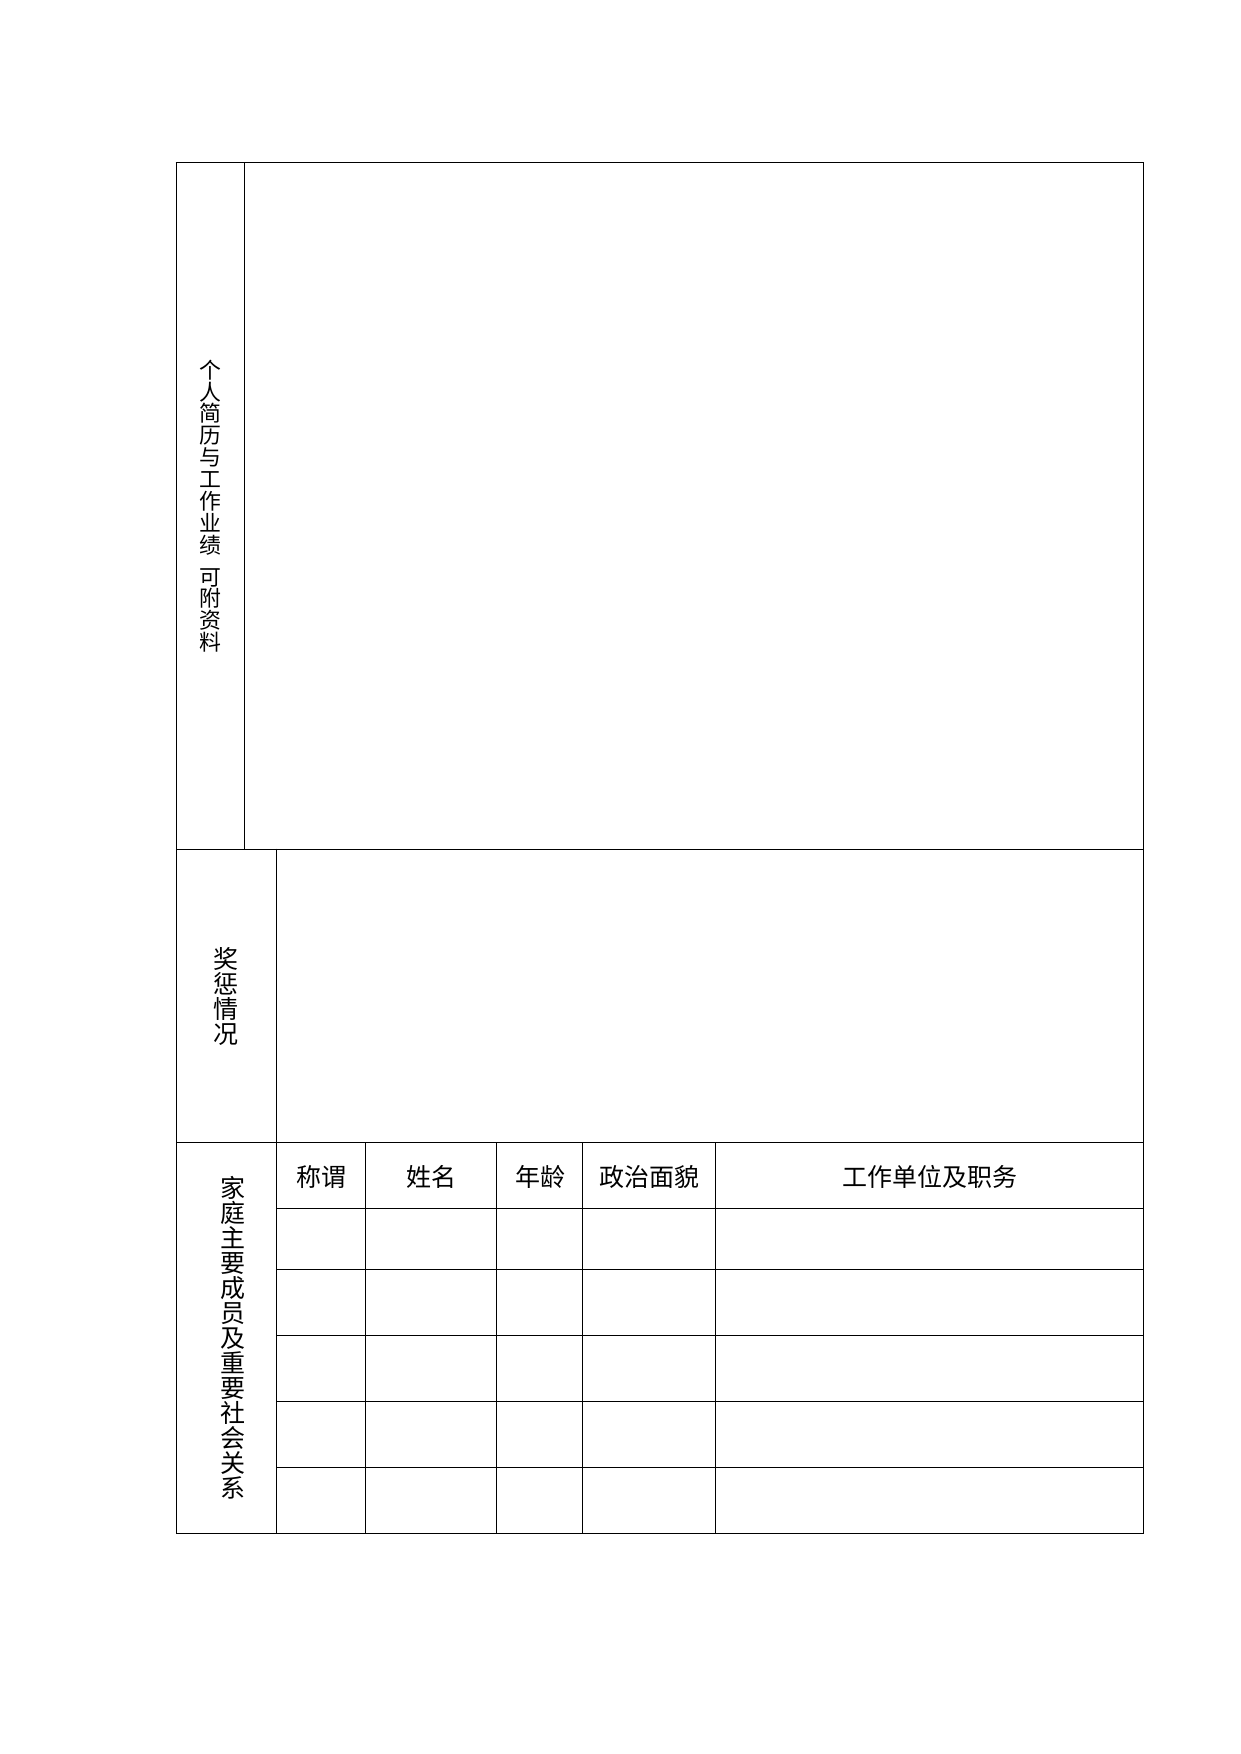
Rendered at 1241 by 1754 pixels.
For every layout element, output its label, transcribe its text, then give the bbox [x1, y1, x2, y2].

table_cell [583, 1336, 715, 1401]
table_cell [497, 1209, 582, 1268]
table_cell [366, 1468, 496, 1533]
table_cell [277, 1270, 365, 1334]
table_cell [497, 1468, 582, 1533]
table_cell [366, 1209, 496, 1268]
table_cell [366, 1336, 496, 1401]
table_cell 家庭主要成员及重要社会关系 [177, 1143, 276, 1533]
table_cell [716, 1209, 1143, 1268]
table_cell [716, 1402, 1143, 1467]
table_cell [277, 1468, 365, 1533]
table_cell 个人简历与工作业绩 可附资料 [177, 163, 244, 848]
table_cell [277, 850, 1143, 1142]
table_cell 称谓 [277, 1143, 365, 1208]
table_cell [497, 1336, 582, 1401]
table_cell [277, 1336, 365, 1401]
table_cell [277, 1209, 365, 1268]
table_cell [716, 1270, 1143, 1334]
table_cell 姓名 [366, 1143, 496, 1208]
table_cell [716, 1336, 1143, 1401]
table_cell [583, 1209, 715, 1268]
table_cell [583, 1270, 715, 1334]
table_cell [497, 1402, 582, 1467]
table_cell 年龄 [497, 1143, 582, 1208]
table_cell [366, 1270, 496, 1334]
table_cell [716, 1468, 1143, 1533]
table_cell 工作单位及职务 [716, 1143, 1143, 1208]
table_cell [583, 1402, 715, 1467]
table_cell 政治面貌 [583, 1143, 715, 1208]
table_cell [366, 1402, 496, 1467]
table_cell [497, 1270, 582, 1334]
table_cell [583, 1468, 715, 1533]
table_cell [277, 1402, 365, 1467]
table_cell [245, 163, 1143, 848]
table_cell 奖惩情况 [177, 850, 276, 1142]
